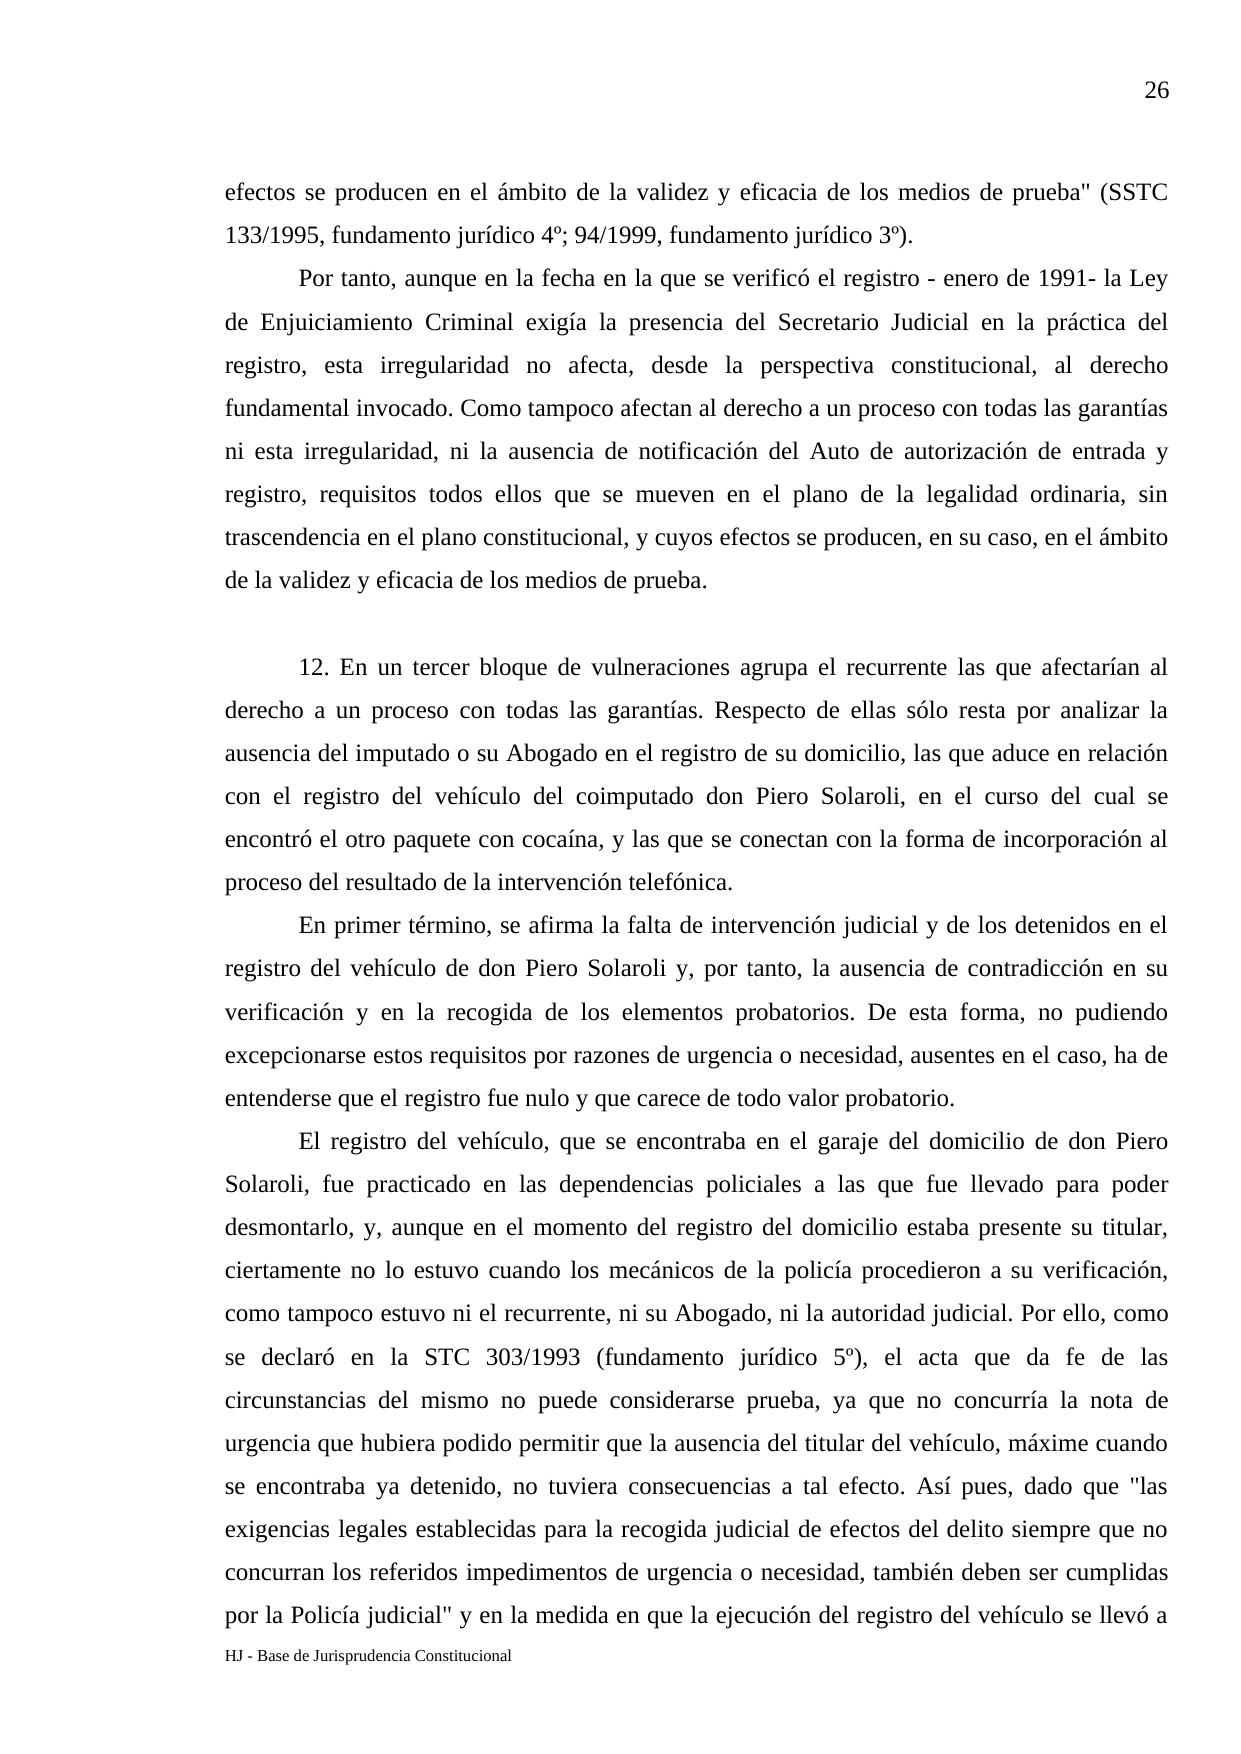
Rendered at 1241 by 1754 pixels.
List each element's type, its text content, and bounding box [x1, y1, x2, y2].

text 12. En un tercer bloque de vulneraciones agrupa el recurrente las que afectarían al derecho a un proceso con todas las garantías. Respecto de ellas sólo resta por analizar la ausencia del imputado o su Abogado en el registro de su domicilio, las que aduce en relación con el registro del vehículo del coimputado don Piero Solaroli, en el curso del cual se encontró el otro paquete con cocaína, y las que se conectan con la forma de incorporación al proceso del resultado de la intervención telefónica. [224, 652, 1169, 896]
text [224, 177, 1169, 249]
text Por tanto, aunque en la fecha en la que se verificó el registro - enero de 1991- la Ley de Enjuiciamiento Criminal exigía la presencia del Secretario Judicial en la práctica del registro, esta irregularidad no afecta, desde la perspectiva constitucional, al derecho fundamental invocado. Como tampoco afectan al derecho a un proceso con todas las garantías ni esta irregularidad, ni la ausencia de notificación del Auto de autorización de entrada y registro, requisitos todos ellos que se mueven en el plano de la legalidad ordinaria, sin trascendencia en el plano constitucional, y cuyos efectos se producen, en su caso, en el ámbito de la validez y eficacia de los medios de prueba. [224, 263, 1169, 594]
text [224, 1126, 1169, 1629]
text En primer término, se afirma la falta de intervención judicial y de los detenidos en el registro del vehículo de don Piero Solaroli y, por tanto, la ausencia de contradicción en su verificación y en la recogida de los elementos probatorios. De esta forma, no pudiendo excepcionarse estos requisitos por razones de urgencia o necesidad, ausentes en el caso, ha de entenderse que el registro fue nulo y que carece de todo valor probatorio. [224, 910, 1169, 1112]
